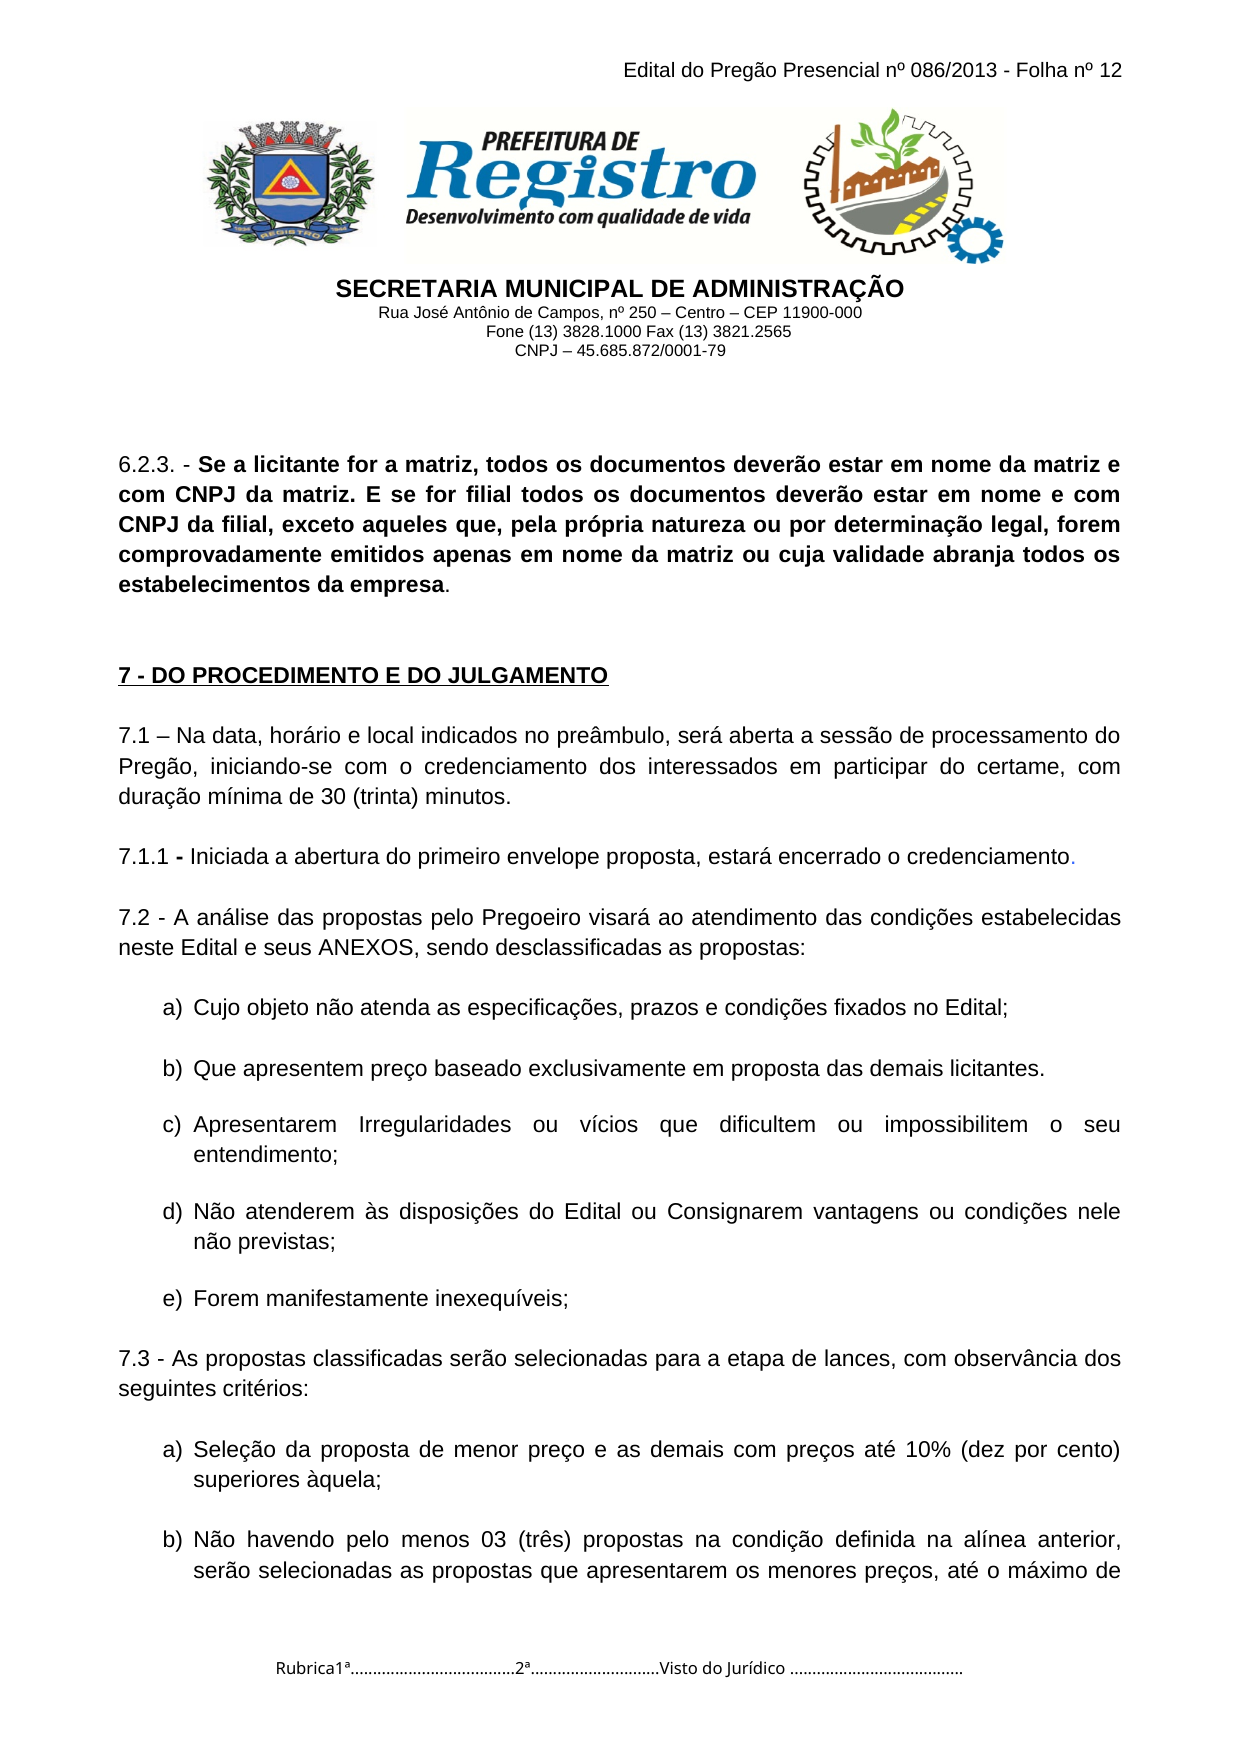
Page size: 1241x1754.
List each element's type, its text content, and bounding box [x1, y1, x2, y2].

list Cujo objeto não atenda as especificações, prazos e condições fixados no Edital; [162, 994, 1122, 1021]
text 6.2.3. - Se a licitante for a matriz, todos os documentos deverão estar em nome da matriz e com CNPJ da matriz. E se for filial todos os documentos deverão estar em nome e com CNPJ da filial, exceto aqueles que, pela própria natureza ou por determinação legal, forem comprovadamente emitidos apenas em nome da matriz ou cuja validade abranja todos os estabelecimentos da empresa. [118, 451, 1122, 598]
list Que apresentem preço baseado exclusivamente em proposta das demais licitantes. [162, 1055, 1122, 1081]
text 7.2 - A análise das propostas pelo Pregoeiro visará ao atendimento das condições estabelecidas neste Edital e seus ANEXOS, sendo desclassificadas as propostas: [118, 904, 1122, 960]
list Forem manifestamente inexequíveis; [162, 1285, 1122, 1311]
text 7.1 – Na data, horário e local indicados no preâmbulo, será aberta a sessão de processamento do Pregão, iniciando-se com o credenciamento dos interessados em participar do certame, com duração mínima de 30 (trinta) minutos. [118, 722, 1122, 809]
picture [166, 107, 1021, 264]
text 7 - DO PROCEDIMENTO E DO JULGAMENTO [118, 662, 1122, 688]
text 7.1.1 - Iniciada a abertura do primeiro envelope proposta, estará encerrado o credenciamento. [118, 843, 1122, 869]
list Não atenderem às disposições do Edital ou Consignarem vantagens ou condições nele não previstas; [162, 1198, 1122, 1254]
list Seleção da proposta de menor preço e as demais com preços até 10% (dez por cento) superiores àquela; [162, 1436, 1122, 1492]
list Apresentarem Irregularidades ou vícios que dificultem ou impossibilitem o seu entendimento; [162, 1111, 1122, 1168]
text 7.3 - As propostas classificadas serão selecionadas para a etapa de lances, com observância dos seguintes critérios: [118, 1345, 1122, 1402]
